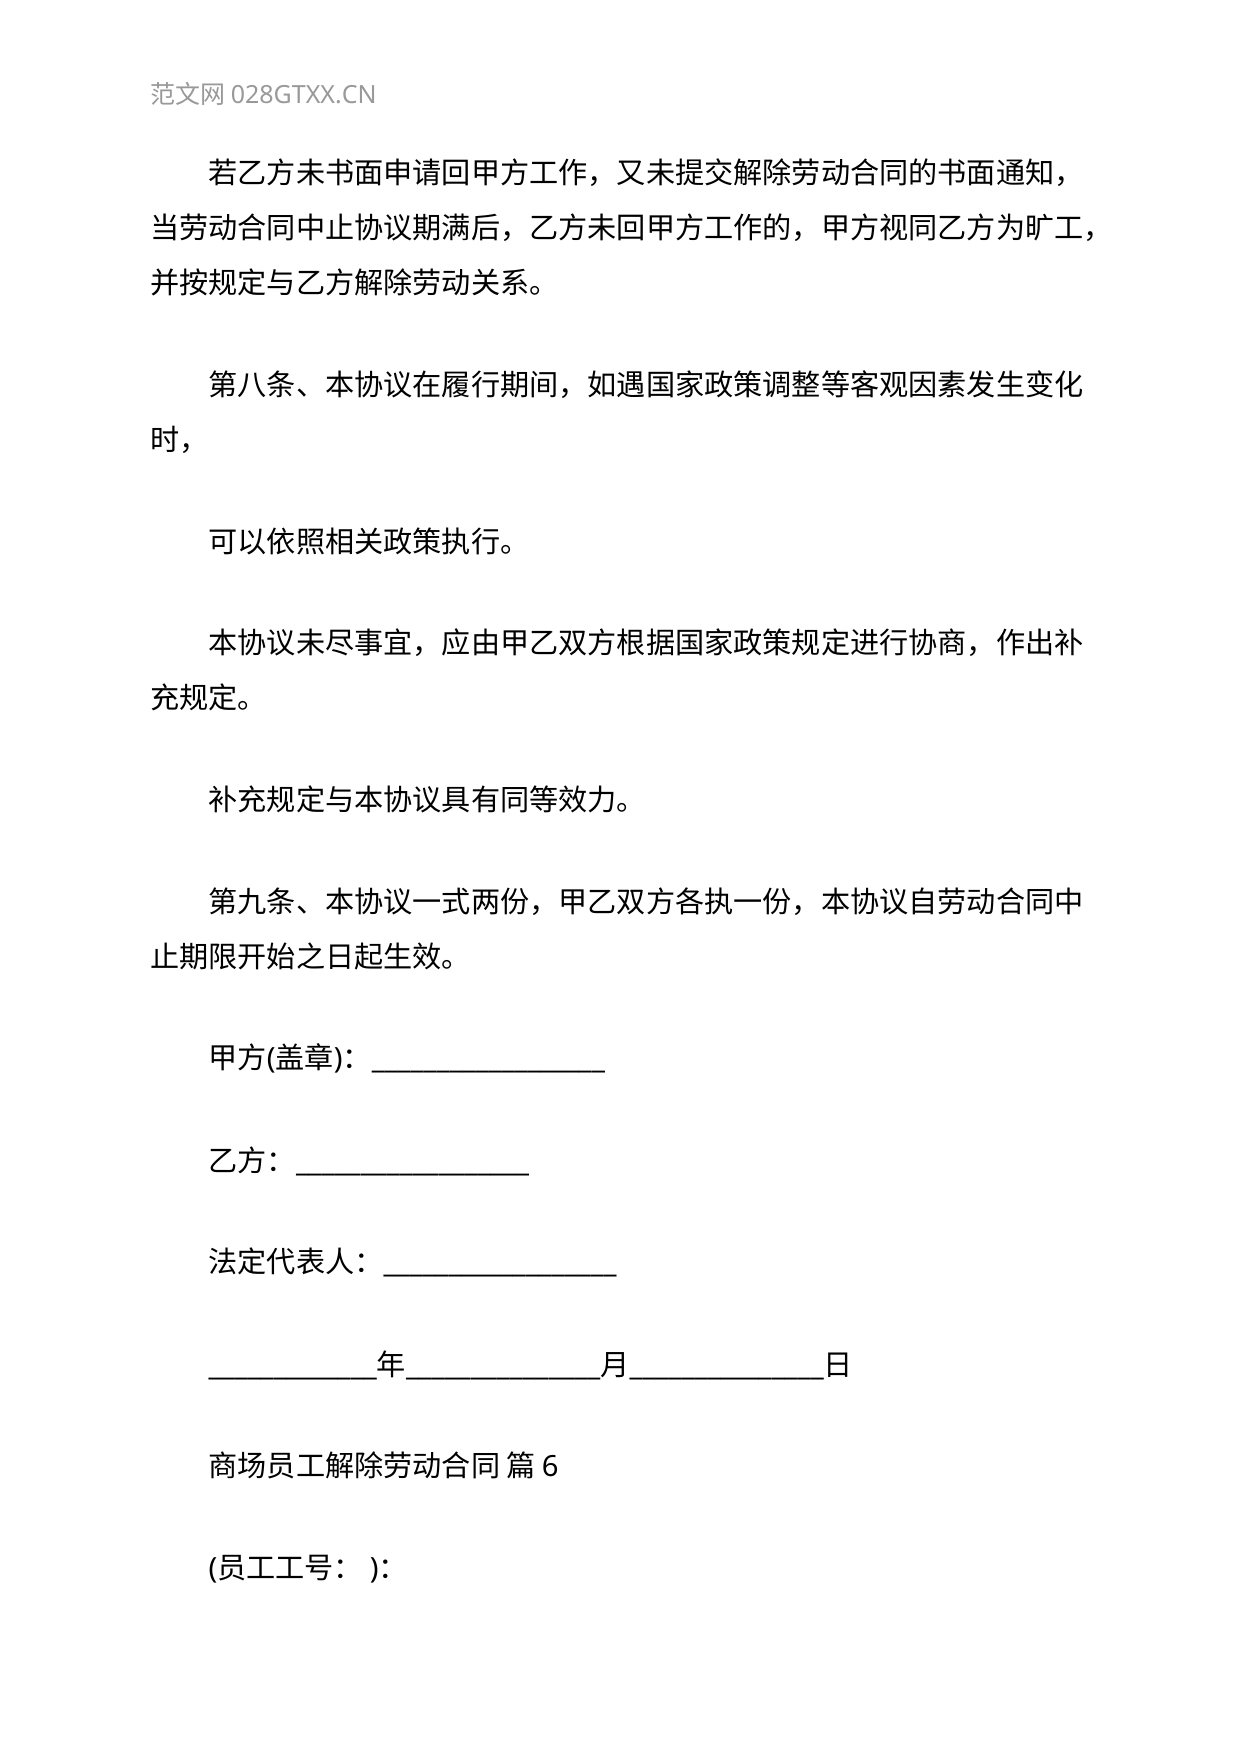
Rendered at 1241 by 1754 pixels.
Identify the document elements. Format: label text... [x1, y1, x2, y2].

text 可以依照相关政策执行。 [150, 518, 1090, 561]
text 第八条、本协议在履行期间，如遇国家政策调整等客观因素发生变化时， [150, 362, 1090, 459]
text 本协议未尽事宜，应由甲乙双方根据国家政策规定进行协商，作出补充规定。 [150, 620, 1090, 717]
text 商场员工解除劳动合同 篇6 [150, 1443, 1090, 1485]
text 第九条、本协议一式两份，甲乙双方各执一份，本协议自劳动合同中止期限开始之日起生效。 [150, 878, 1090, 976]
text 乙方：__________________ [150, 1137, 1090, 1179]
text _____________年_______________月_______________日 [150, 1341, 1090, 1383]
text 补充规定与本协议具有同等效力。 [150, 777, 1090, 819]
text (员工工号： )： [150, 1545, 1090, 1587]
text 法定代表人：__________________ [150, 1239, 1090, 1281]
text 若乙方未书面申请回甲方工作，又未提交解除劳动合同的书面通知，当劳动合同中止协议期满后，乙方未回甲方工作的，甲方视同乙方为旷工，并按规定与乙方解除劳动关系。 [150, 150, 1090, 302]
text 甲方(盖章)：__________________ [150, 1035, 1090, 1077]
